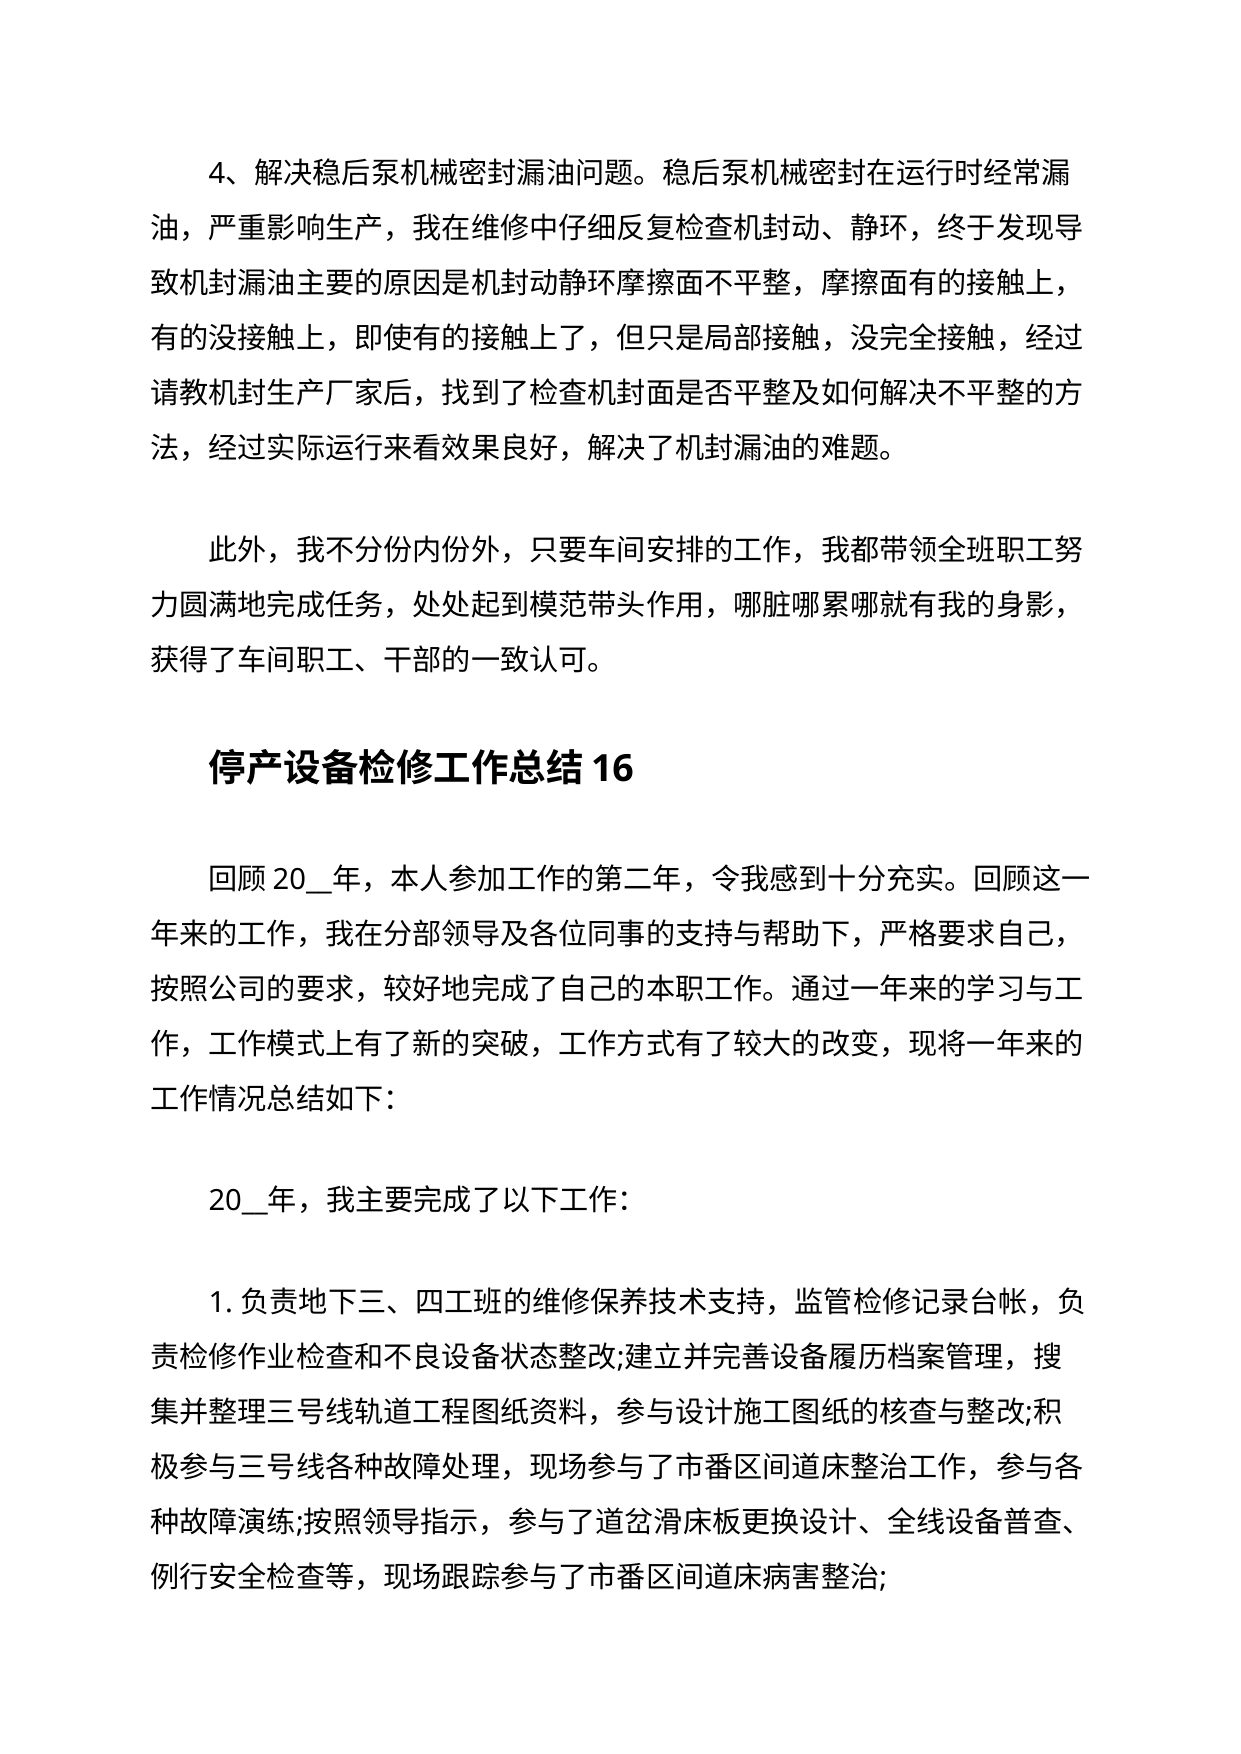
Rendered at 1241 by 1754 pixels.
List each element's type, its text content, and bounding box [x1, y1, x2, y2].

text 20__年，我主要完成了以下工作： [150, 1177, 1090, 1219]
text 此外，我不分份内份外，只要车间安排的工作，我都带领全班职工努力圆满地完成任务，处处起到模范带头作用，哪脏哪累哪就有我的身影，获得了车间职工、干部的一致认可。 [150, 526, 1090, 678]
text 停产设备检修工作总结16 [150, 738, 1090, 792]
text 回顾20__年，本人参加工作的第二年，令我感到十分充实。回顾这一年来的工作，我在分部领导及各位同事的支持与帮助下，严格要求自己，按照公司的要求，较好地完成了自己的本职工作。通过一年来的学习与工作，工作模式上有了新的突破，工作方式有了较大的改变，现将一年来的工作情况总结如下： [150, 856, 1090, 1117]
text 4、解决稳后泵机械密封漏油问题。稳后泵机械密封在运行时经常漏油，严重影响生产，我在维修中仔细反复检查机封动、静环，终于发现导致机封漏油主要的原因是机封动静环摩擦面不平整，摩擦面有的接触上，有的没接触上，即使有的接触上了，但只是局部接触，没完全接触，经过请教机封生产厂家后，找到了检查机封面是否平整及如何解决不平整的方法，经过实际运行来看效果良好，解决了机封漏油的难题。 [150, 150, 1090, 467]
text 1. 负责地下三、四工班的维修保养技术支持，监管检修记录台帐，负责检修作业检查和不良设备状态整改;建立并完善设备履历档案管理，搜集并整理三号线轨道工程图纸资料，参与设计施工图纸的核查与整改;积极参与三号线各种故障处理，现场参与了市番区间道床整治工作，参与各种故障演练;按照领导指示，参与了道岔滑床板更换设计、全线设备普查、例行安全检查等，现场跟踪参与了市番区间道床病害整治; [150, 1279, 1090, 1596]
